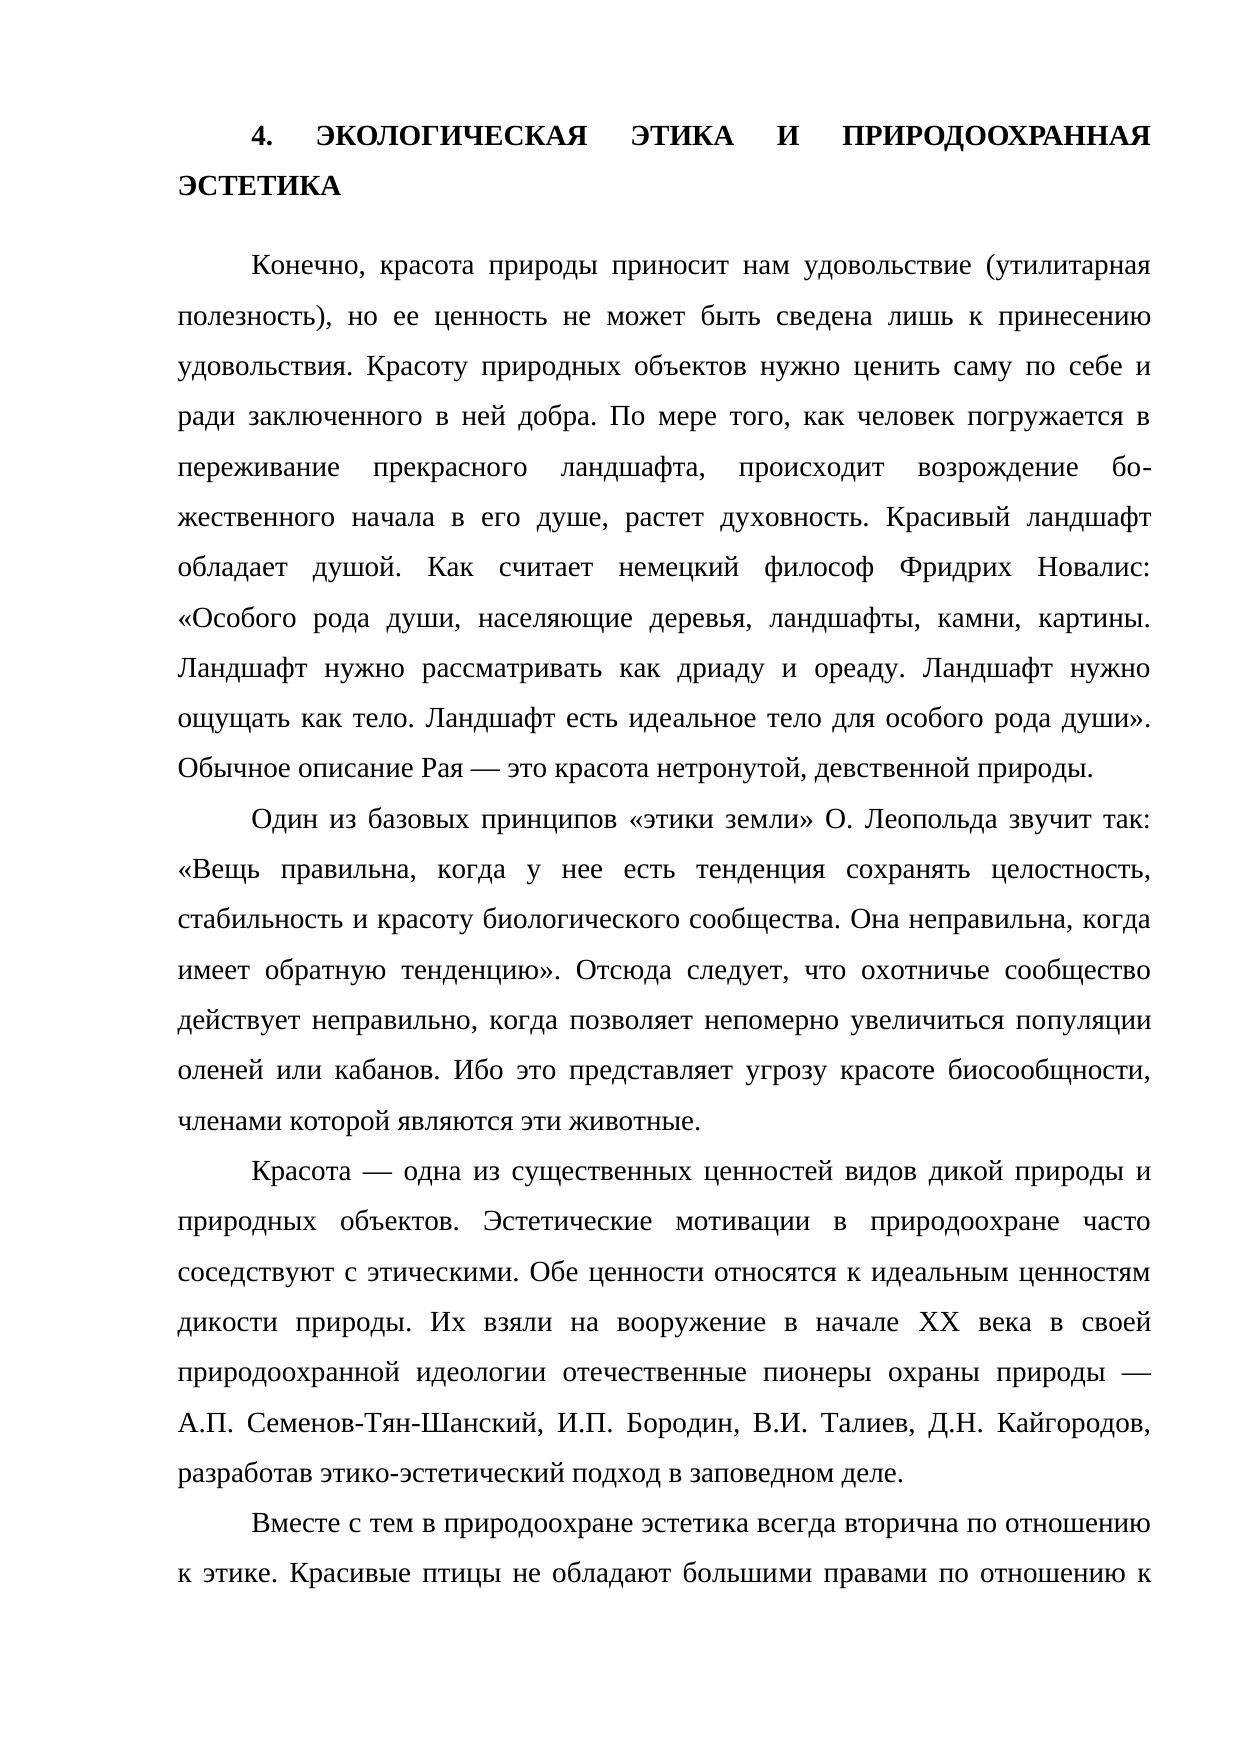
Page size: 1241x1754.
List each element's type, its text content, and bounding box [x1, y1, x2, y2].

text Конечно, красота природы приносит нам удовольствие (утилитарная полезность), но ее ценность не может быть сведена лишь к принесению удовольствия. Красоту природных объектов нужно ценить саму по себе и ради заключенного в ней добра. По мере того, как человек погружается в переживание прекрасного ландшафта, происходит возрождение божественного начала в его душе, растет духовность. Красивый ландшафт обладает душой. Как считает немецкий философ Фридрих Новалис: «Особого рода души, населяющие деревья, ландшафты, камни, картины. Ландшафт нужно рассматривать как дриаду и ореаду. Ландшафт нужно ощущать как тело. Ландшафт есть идеальное тело для особого рода души». Обычное описание Рая — это красота нетронутой, девственной природы. [177, 247, 1152, 784]
text Один из базовых принципов «этики земли» О. Леопольда звучит так: «Вещь правильна, когда у нее есть тенденция сохранять целостность, стабильность и красоту биологического сообщества. Она неправильна, когда имеет обратную тенденцию». Отсюда следует, что охотничье сообщество действует неправильно, когда позволяет непомерно увеличиться популяции оленей или кабанов. Ибо это представляет угрозу красоте биосообщности, членами которой являются эти животные. [177, 801, 1152, 1136]
subtitle 4. Экологическая этика и природоохранная эстетика [177, 118, 1152, 202]
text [177, 1505, 1152, 1589]
text Красота — одна из существенных ценностей видов дикой природы и природных объектов. Эстетические мотивации в природоохране часто соседствуют с этическими. Обе ценности относятся к идеальным ценностям дикости природы. Их взяли на вооружение в начале XX века в своей природоохранной идеологии отечественные пионеры охраны природы — А.П. Семенов-Тян-Шанский, И.П. Бородин, В.И. Талиев, Д.Н. Кайгородов, разработав этико-эстетический подход в заповедном деле. [177, 1153, 1152, 1488]
